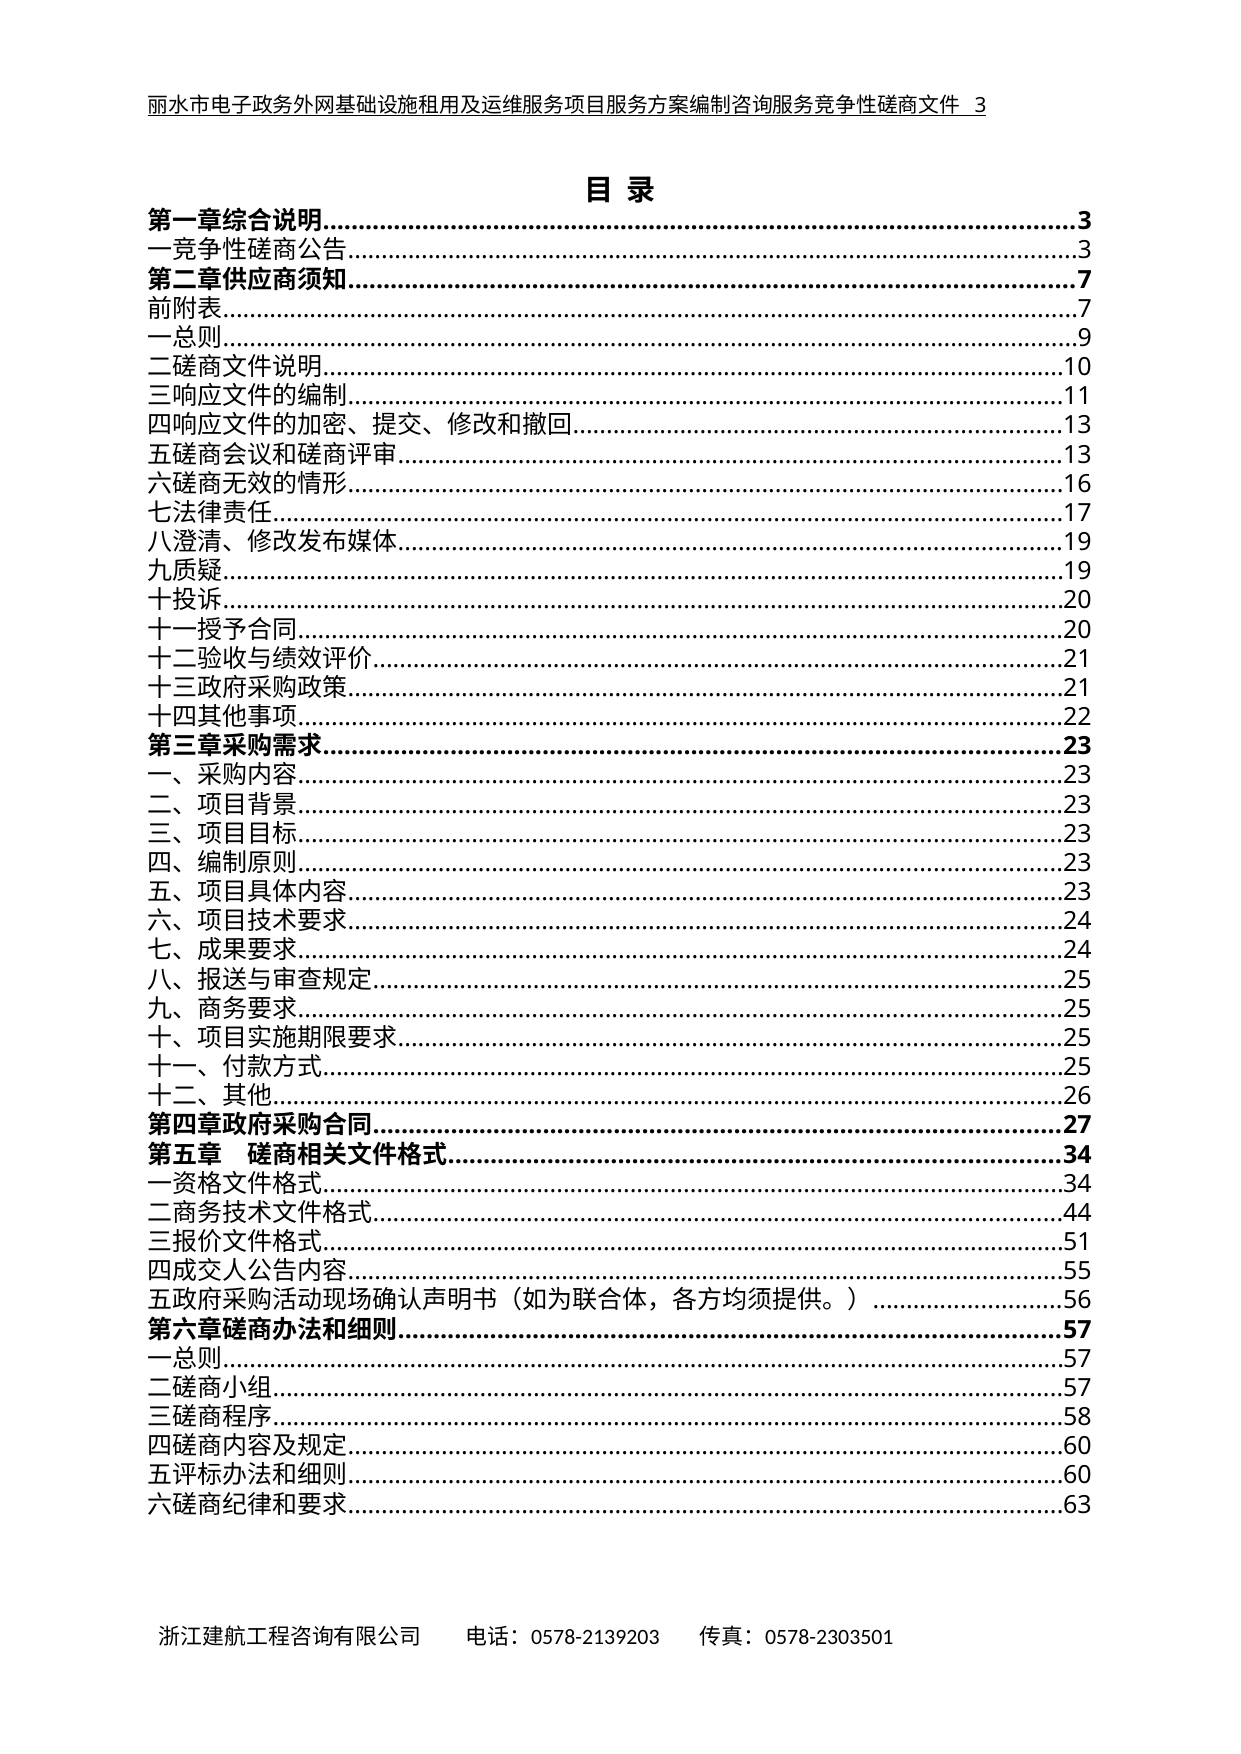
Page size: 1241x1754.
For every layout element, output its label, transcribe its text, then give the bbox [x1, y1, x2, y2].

text 十二、其他 26 [148, 1081, 1092, 1111]
text 二磋商文件说明 10 [148, 352, 1092, 381]
text 二商务技术文件格式 44 [148, 1198, 1092, 1227]
text 五评标办法和细则 60 [148, 1461, 1092, 1490]
text 九质疑 19 [148, 556, 1092, 586]
text 十四其他事项 22 [148, 702, 1092, 731]
text 十投诉 20 [148, 586, 1092, 615]
text 十一授予合同 20 [148, 615, 1092, 644]
text 一资格文件格式 34 [148, 1169, 1092, 1198]
text 三、项目目标 23 [148, 819, 1092, 848]
text 六磋商纪律和要求 63 [148, 1490, 1092, 1519]
text 七、成果要求 24 [148, 936, 1092, 965]
text 第五章 磋商相关文件格式 34 [148, 1140, 1092, 1169]
text 八澄清、修改发布媒体 19 [148, 527, 1092, 556]
text 二磋商小组 57 [148, 1373, 1092, 1402]
text 三报价文件格式 51 [148, 1227, 1092, 1256]
text 第二章供应商须知 7 [148, 265, 1092, 294]
text 十二验收与绩效评价 21 [148, 644, 1092, 673]
text 五磋商会议和磋商评审 13 [148, 440, 1092, 469]
text 四磋商内容及规定 60 [148, 1431, 1092, 1461]
text 七法律责任 17 [148, 498, 1092, 527]
text 五、项目具体内容 23 [148, 877, 1092, 906]
text 一总则 9 [148, 323, 1092, 352]
text 前附表 7 [148, 294, 1092, 323]
text 十一、付款方式 25 [148, 1052, 1092, 1081]
text 目 录 [148, 177, 1092, 206]
text 六、项目技术要求 24 [148, 906, 1092, 936]
text 三磋商程序 58 [148, 1402, 1092, 1431]
text 一竞争性磋商公告 3 [148, 236, 1092, 265]
text 四成交人公告内容 55 [148, 1256, 1092, 1286]
text 三响应文件的编制 11 [148, 381, 1092, 411]
text 五政府采购活动现场确认声明书（如为联合体，各方均须提供。） 56 [148, 1286, 1092, 1315]
text 十、项目实施期限要求 25 [148, 1023, 1092, 1052]
text 四、编制原则 23 [148, 848, 1092, 877]
text 六磋商无效的情形 16 [148, 469, 1092, 498]
text 第六章磋商办法和细则 57 [148, 1315, 1092, 1344]
text 第一章综合说明 3 [148, 206, 1092, 236]
text 四响应文件的加密、提交、修改和撤回 13 [148, 411, 1092, 440]
text 一总则 57 [148, 1344, 1092, 1373]
text 第四章政府采购合同 27 [148, 1111, 1092, 1140]
text 十三政府采购政策 21 [148, 673, 1092, 702]
text 一、采购内容 23 [148, 761, 1092, 790]
text 九、商务要求 25 [148, 994, 1092, 1023]
text 二、项目背景 23 [148, 790, 1092, 819]
text 八、报送与审查规定 25 [148, 965, 1092, 994]
text 第三章采购需求 23 [148, 731, 1092, 761]
